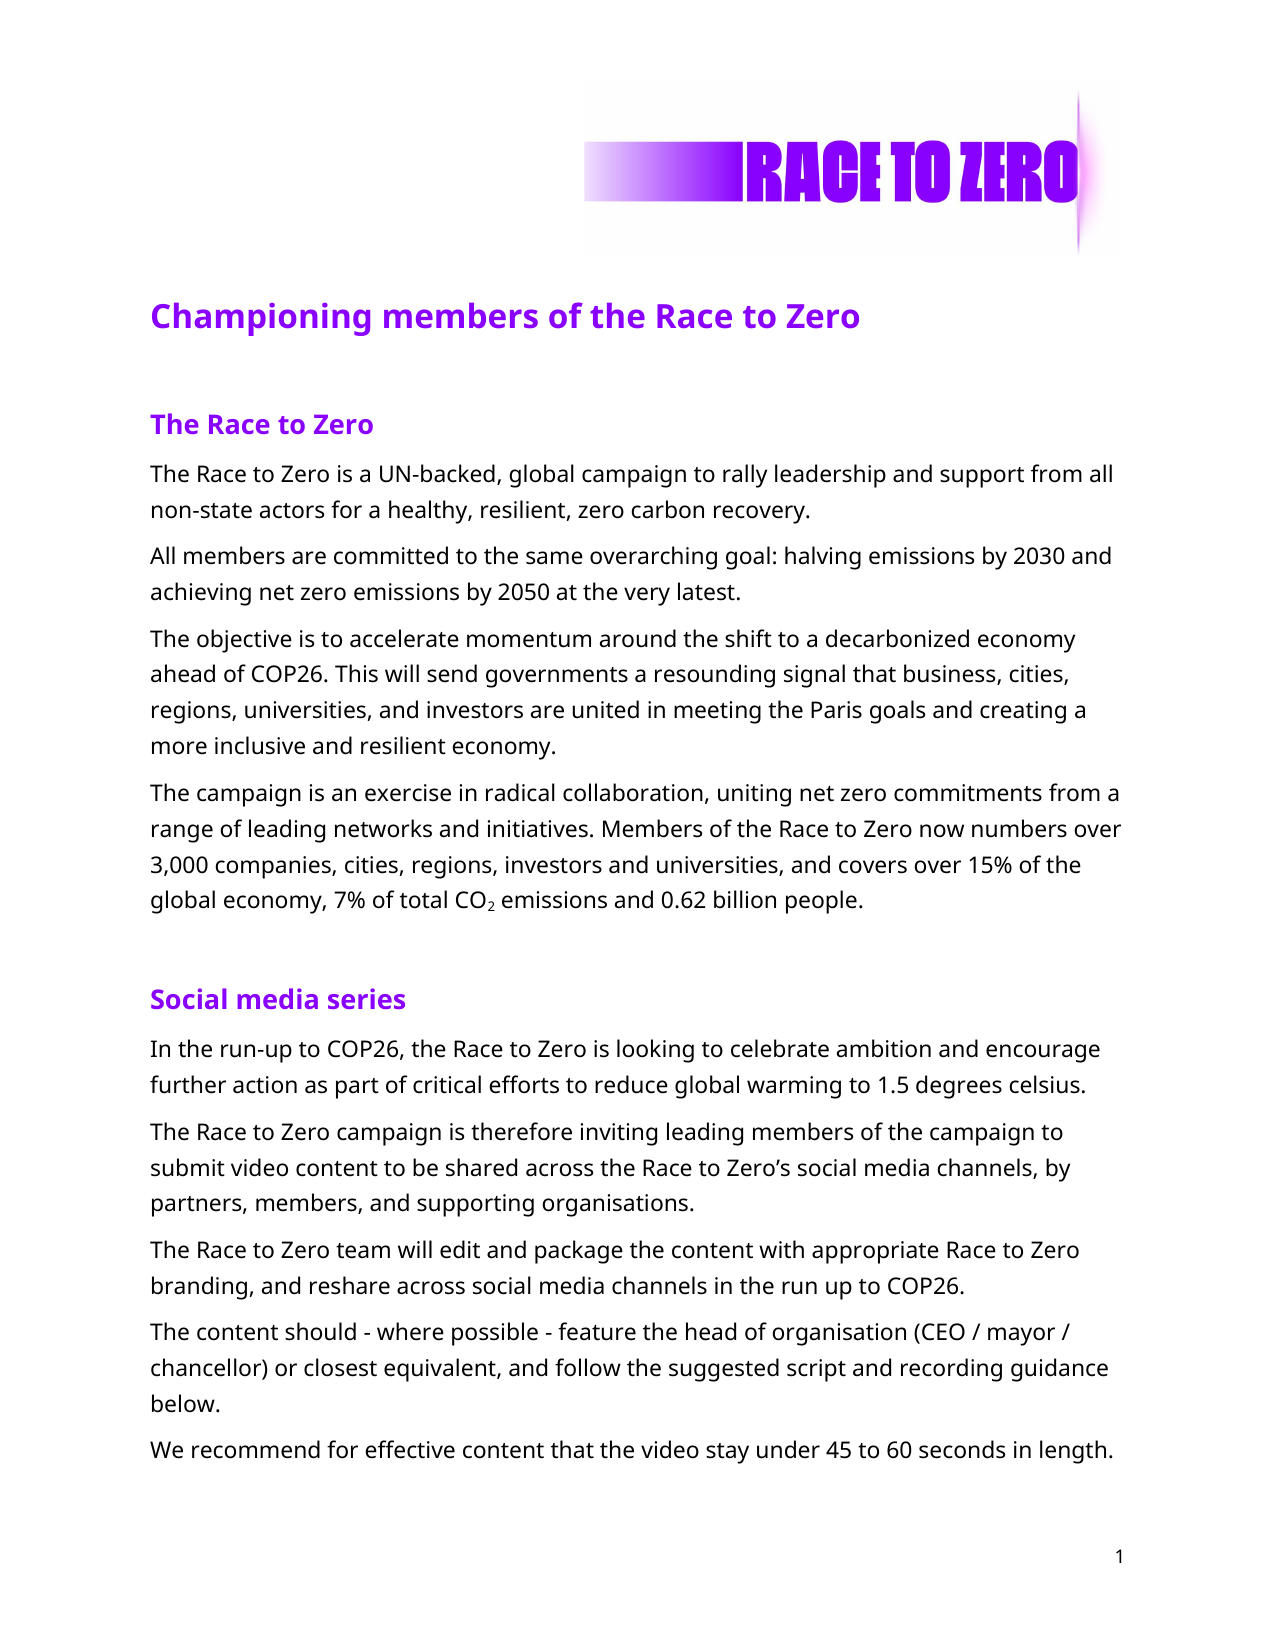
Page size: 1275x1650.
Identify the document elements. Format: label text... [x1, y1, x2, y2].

text The campaign is an exercise in radical collaboration, uniting net zero commitments from a range of leading networks and initiatives. Members of the Race to Zero now numbers over 3,000 companies, cities, regions, investors and universities, and covers over 15% of the global economy, 7% of total CO2 emissions and 0.62 billion people. [150, 777, 1125, 916]
text The Race to Zero campaign is therefore inviting leading members of the campaign to submit video content to be shared across the Race to Zero’s social media channels, by partners, members, and supporting organisations. [150, 1116, 1125, 1219]
text All members are committed to the same overarching goal: halving emissions by 2030 and achieving net zero emissions by 2050 at the very latest. [150, 540, 1125, 607]
text The Race to Zero [150, 405, 1125, 442]
text The Race to Zero is a UN-backed, global campaign to rally leadership and support from all non-state actors for a healthy, resilient, zero carbon recovery. [150, 458, 1125, 525]
text The objective is to accelerate momentum around the shift to a decarbonized economy ahead of COP26. This will send governments a resounding signal that business, cities, regions, universities, and investors are united in meeting the Paris goals and creating a more inclusive and resilient economy. [150, 622, 1125, 762]
text The content should - where possible - feature the head of organisation (CEO / mayor / chancellor) or closest equivalent, and follow the suggested script and recording guidance below. [150, 1316, 1125, 1419]
title Championing members of the Race to Zero [150, 160, 1125, 338]
text Social media series [150, 980, 1125, 1017]
text We recommend for effective content that the video stay under 45 to 60 seconds in length. [150, 1434, 1125, 1466]
text The Race to Zero team will edit and package the content with appropriate Race to Zero branding, and reshare across social media channels in the run up to COP26. [150, 1234, 1125, 1301]
text In the run-up to COP26, the Race to Zero is looking to celebrate ambition and encourage further action as part of critical efforts to reduce global warming to 1.5 degrees celsius. [150, 1033, 1125, 1100]
picture [584, 78, 1123, 160]
